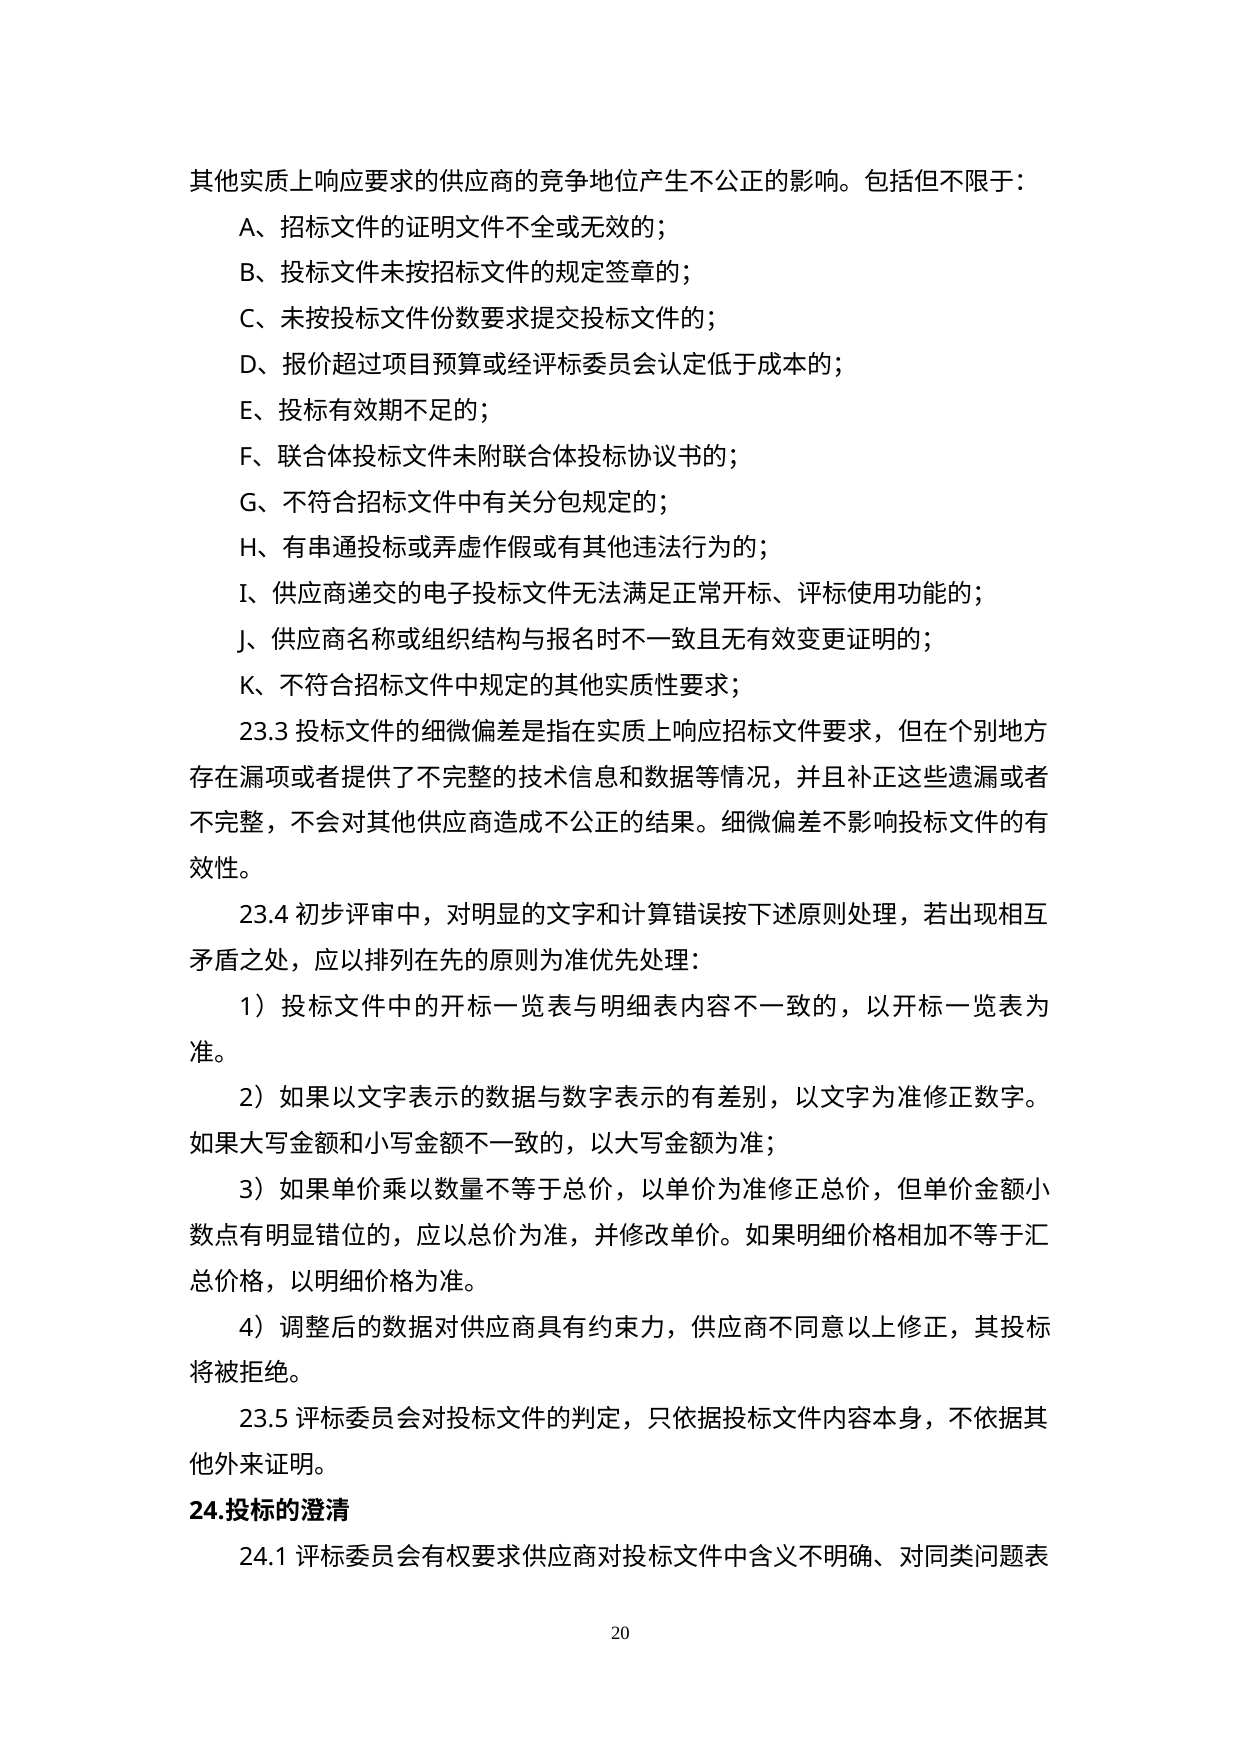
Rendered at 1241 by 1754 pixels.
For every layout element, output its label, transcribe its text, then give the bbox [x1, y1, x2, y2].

text 4）调整后的数据对供应商具有约束力，供应商不同意以上修正，其投标将被拒绝。 [189, 1299, 1051, 1391]
text 1）投标文件中的开标一览表与明细表内容不一致的，以开标一览表为准。 [189, 978, 1051, 1070]
text G、不符合招标文件中有关分包规定的； [189, 474, 1051, 520]
text 3）如果单价乘以数量不等于总价，以单价为准修正总价，但单价金额小数点有明显错位的，应以总价为准，并修改单价。如果明细价格相加不等于汇总价格，以明细价格为准。 [189, 1162, 1051, 1299]
text C、未按投标文件份数要求提交投标文件的； [189, 291, 1051, 337]
text 23.4 初步评审中，对明显的文字和计算错误按下述原则处理，若出现相互矛盾之处，应以排列在先的原则为准优先处理： [189, 887, 1051, 978]
text H、有串通投标或弄虚作假或有其他违法行为的； [189, 520, 1051, 566]
text K、不符合招标文件中规定的其他实质性要求； [189, 658, 1051, 703]
text 23.3 投标文件的细微偏差是指在实质上响应招标文件要求，但在个别地方存在漏项或者提供了不完整的技术信息和数据等情况，并且补正这些遗漏或者不完整，不会对其他供应商造成不公正的结果。细微偏差不影响投标文件的有效性。 [189, 703, 1051, 887]
text J、供应商名称或组织结构与报名时不一致且无有效变更证明的； [189, 612, 1051, 658]
text B、投标文件未按招标文件的规定签章的； [189, 245, 1051, 291]
text 24.投标的澄清 [189, 1483, 1051, 1528]
text D、报价超过项目预算或经评标委员会认定低于成本的； [189, 337, 1051, 383]
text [189, 1528, 1051, 1574]
text F、联合体投标文件未附联合体投标协议书的； [189, 428, 1051, 474]
text 23.5 评标委员会对投标文件的判定，只依据投标文件内容本身，不依据其他外来证明。 [189, 1391, 1051, 1483]
text A、招标文件的证明文件不全或无效的； [189, 199, 1051, 245]
text 2）如果以文字表示的数据与数字表示的有差别，以文字为准修正数字。如果大写金额和小写金额不一致的，以大写金额为准； [189, 1070, 1051, 1162]
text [189, 153, 1051, 199]
text I、供应商递交的电子投标文件无法满足正常开标、评标使用功能的； [189, 566, 1051, 612]
text E、投标有效期不足的； [189, 383, 1051, 428]
